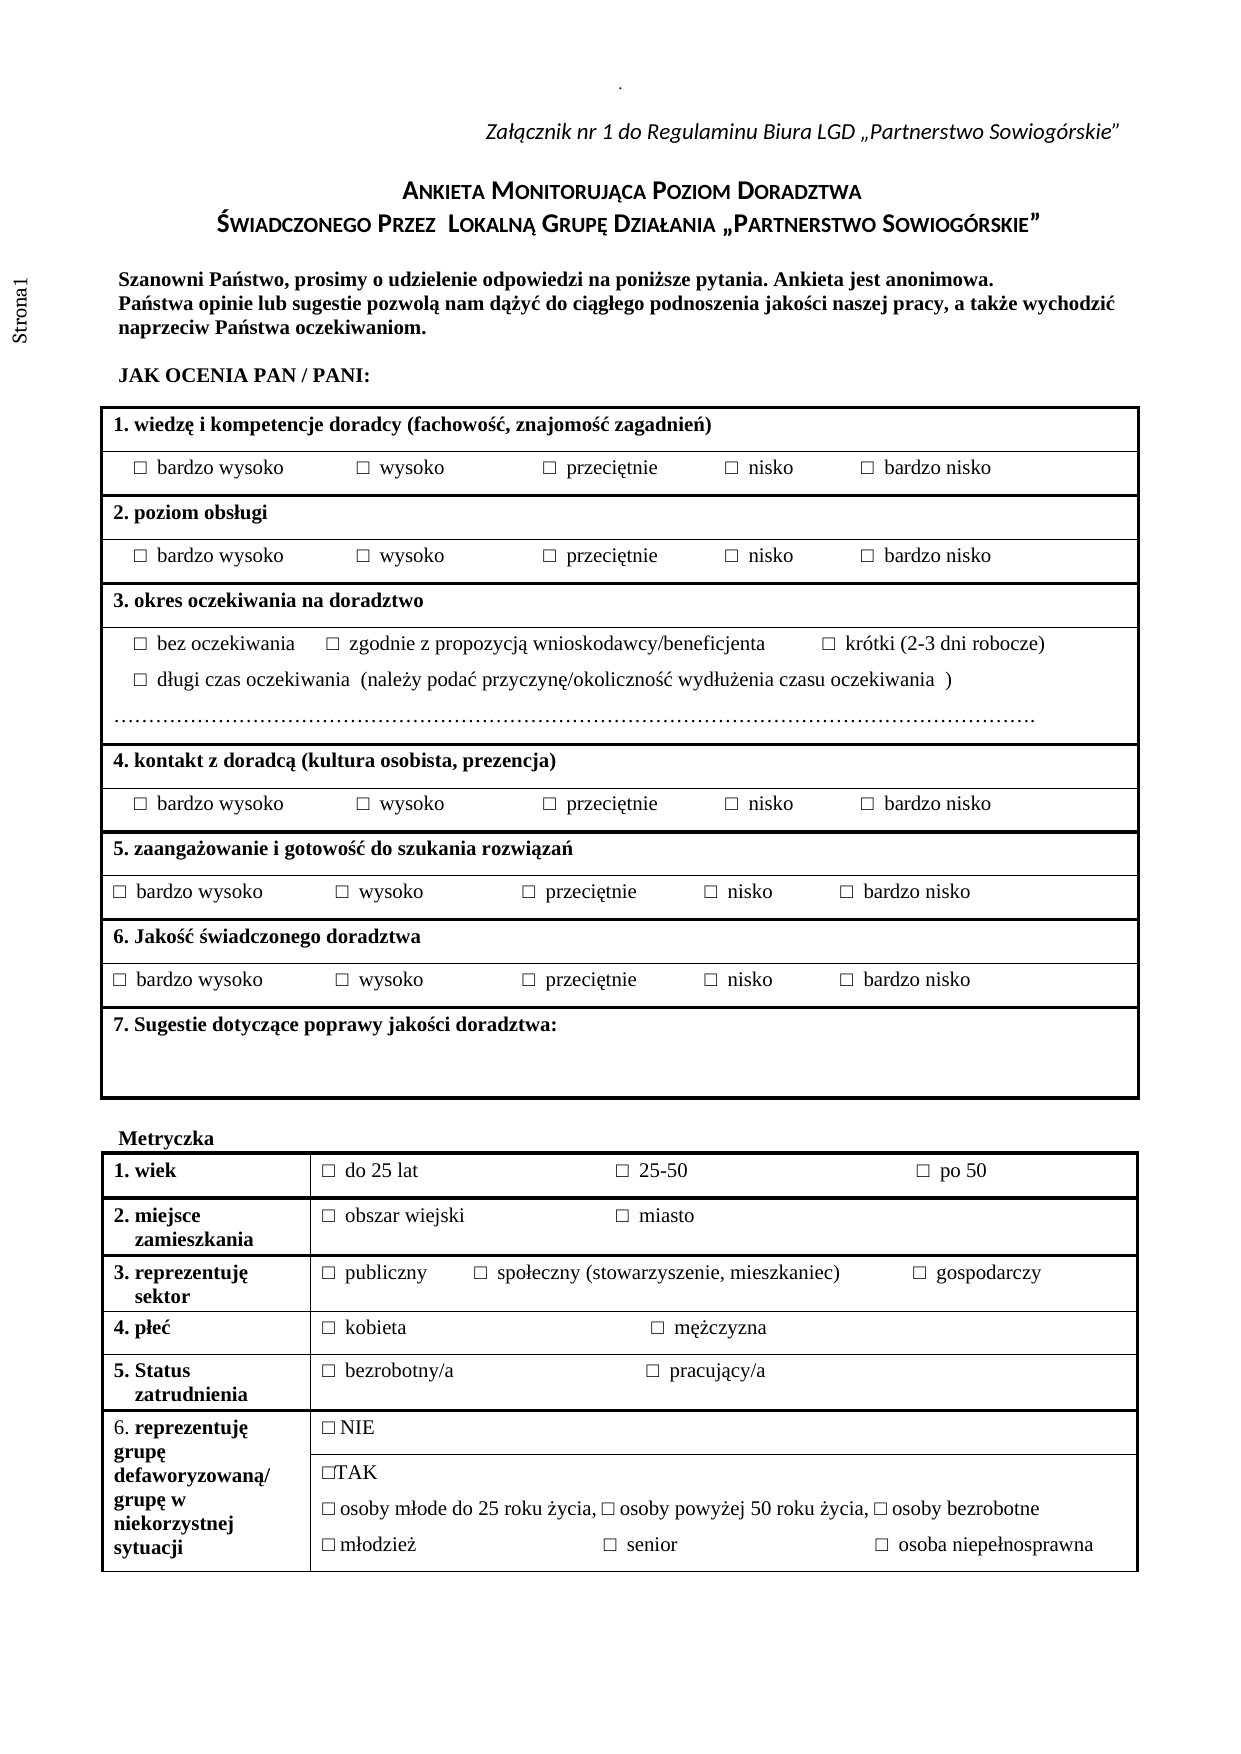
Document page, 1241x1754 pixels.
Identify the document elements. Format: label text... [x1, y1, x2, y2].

table_cell □ bezrobotny/a □ pracujący/a [311, 1355, 1136, 1408]
table_cell □ NIE [311, 1412, 1136, 1453]
table_header □ do 25 lat □ 25-50 □ po 50 [311, 1155, 1136, 1196]
table_cell 6. Jakość świadczonego doradztwa [103, 921, 1137, 963]
table_cell □ bez oczekiwania □ zgodnie z propozycją wnioskodawcy/beneficjenta □ krótki (2-3 dni robocze) □ długi czas oczekiwania (należy podać przyczynę/okoliczność wydłużenia czasu oczekiwania ) ……………………………………………………………………………………………………………………. [103, 628, 1137, 742]
table_cell 4. kontakt z doradcą (kultura osobista, prezencja) [103, 746, 1137, 787]
text Ankieta Monitorująca Poziom Doradztwa Świadczonego Przez Lokalną Grupę Działania „Partnerstwo Sowiogórskie” [148, 173, 1122, 267]
table_cell □ bardzo wysoko □ wysoko □ przeciętnie □ nisko □ bardzo nisko [103, 540, 1137, 582]
text Metryczka [118, 1126, 1122, 1149]
table_cell 3. okres oczekiwania na doradztwo [103, 585, 1137, 627]
table_cell □ bardzo wysoko □ wysoko □ przeciętnie □ nisko □ bardzo nisko [103, 964, 1137, 1006]
table_cell 5. Status zatrudnienia [104, 1355, 310, 1408]
table_cell 3. reprezentuję sektor [104, 1257, 310, 1311]
table_header 1. wiedzę i kompetencje doradcy (fachowość, znajomość zagadnień) [103, 409, 1137, 451]
table_cell 6. reprezentuję grupę defaworyzowaną/ grupę w niekorzystnej sytuacji [104, 1412, 310, 1571]
table_cell □ kobieta □ mężczyzna [311, 1312, 1136, 1353]
text JAK OCENIA PAN / PANI: [118, 363, 1122, 387]
table_cell 2. miejsce zamieszkania [104, 1200, 310, 1253]
table_cell □TAK □ osoby młode do 25 roku życia, □ osoby powyżej 50 roku życia, □ osoby bezrobotne □ młodzież □ senior □ osoba niepełnosprawna [311, 1455, 1136, 1571]
table_cell □ obszar wiejski □ miasto [311, 1200, 1136, 1253]
table_cell 5. zaangażowanie i gotowość do szukania rozwiązań [103, 834, 1137, 875]
table_cell 4. płeć [104, 1312, 310, 1353]
table_cell 2. poziom obsługi [103, 497, 1137, 539]
text Szanowni Państwo, prosimy o udzielenie odpowiedzi na poniższe pytania. Ankieta jest anonimowa. [118, 267, 1122, 291]
table_cell □ bardzo wysoko □ wysoko □ przeciętnie □ nisko □ bardzo nisko [103, 876, 1137, 918]
text Państwa opinie lub sugestie pozwolą nam dążyć do ciągłego podnoszenia jakości naszej pracy, a także wychodzić naprzeciw Państwa oczekiwaniom. [118, 291, 1122, 363]
table_cell □ bardzo wysoko □ wysoko □ przeciętnie □ nisko □ bardzo nisko [103, 452, 1137, 494]
table_cell 7. Sugestie dotyczące poprawy jakości doradztwa: [103, 1009, 1137, 1096]
table_header 1. wiek [104, 1155, 310, 1196]
text Załącznik nr 1 do Regulaminu Biura LGD „Partnerstwo Sowiogórskie” [148, 117, 1122, 145]
table_cell □ publiczny □ społeczny (stowarzyszenie, mieszkaniec) □ gospodarczy [311, 1257, 1136, 1311]
table_cell □ bardzo wysoko □ wysoko □ przeciętnie □ nisko □ bardzo nisko [103, 789, 1137, 830]
